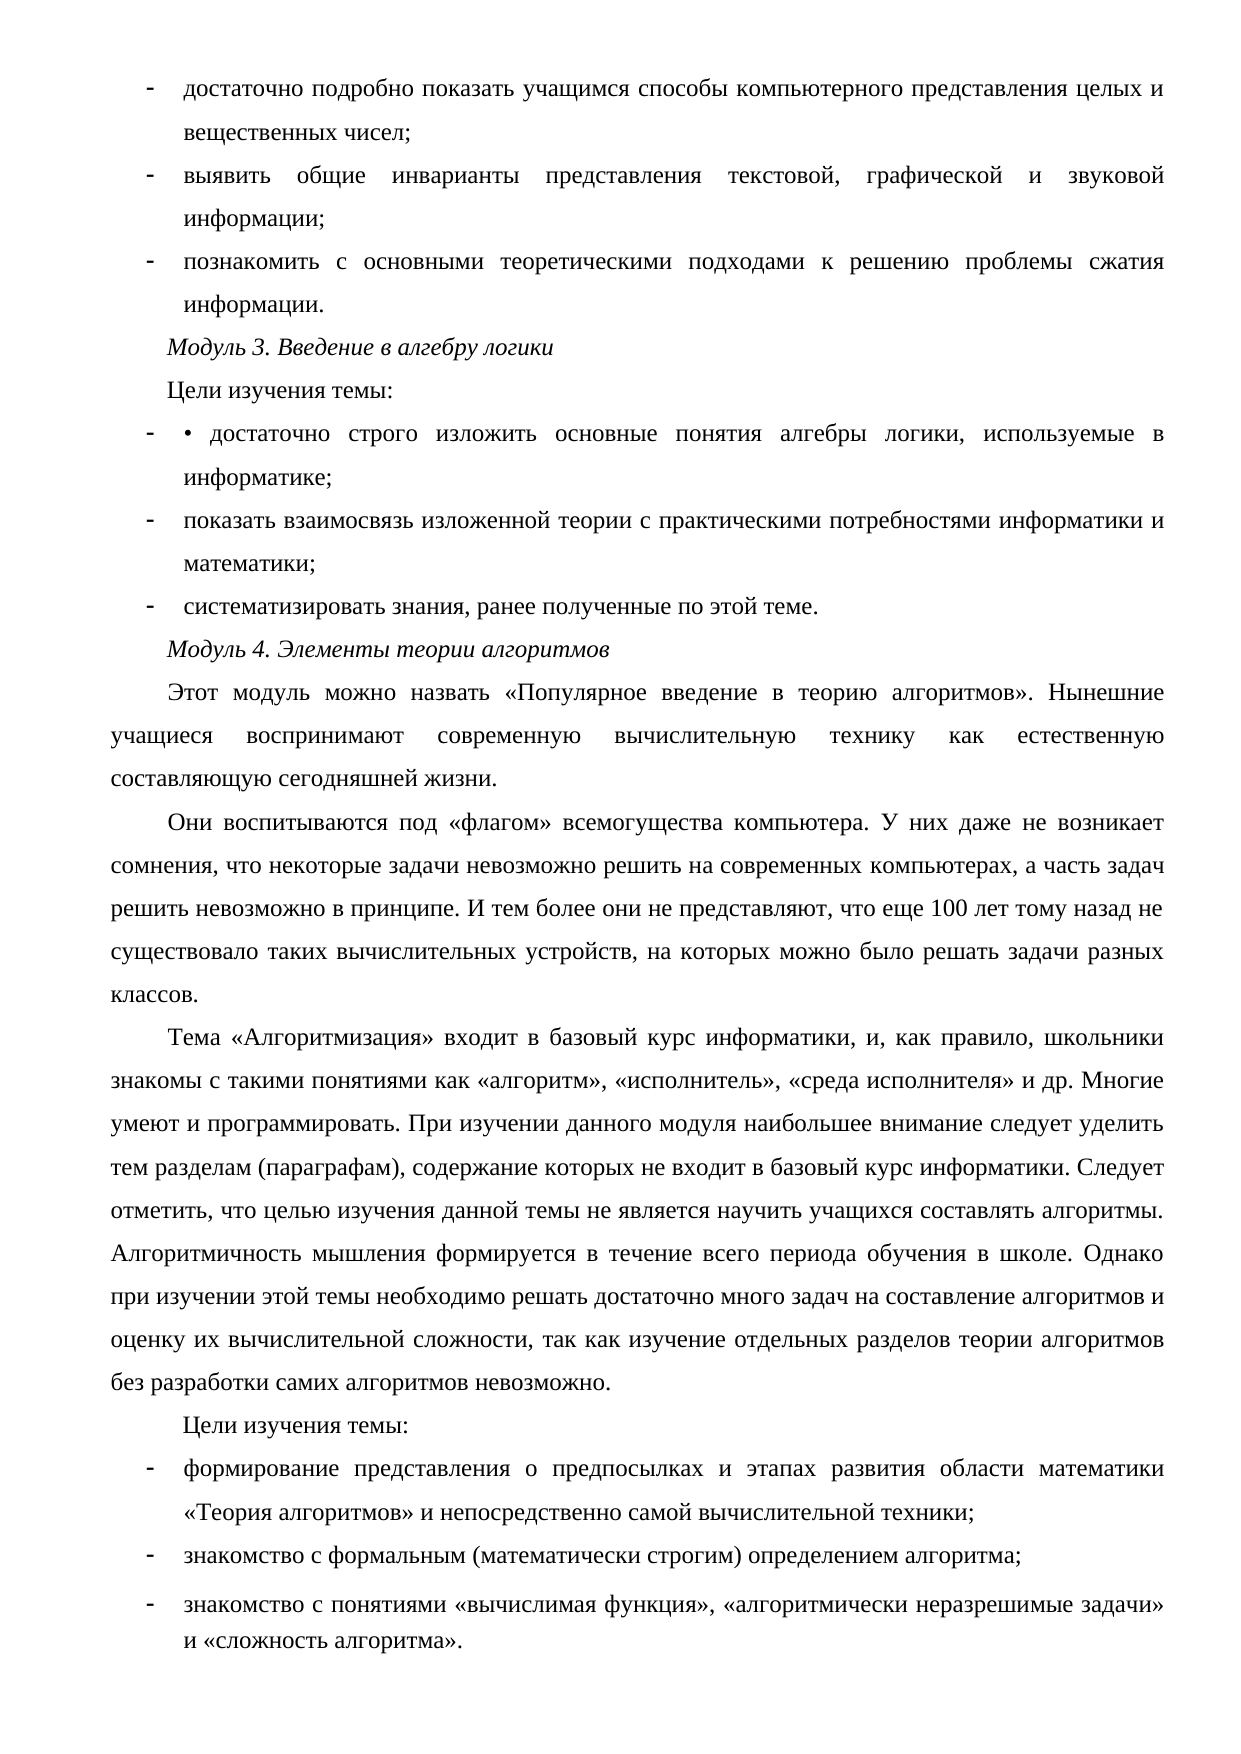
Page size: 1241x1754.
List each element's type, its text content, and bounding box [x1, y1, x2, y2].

list показать взаимосвязь изложенной теории с практическими потребностями информатики и математики; [146, 505, 1165, 577]
text Этот модуль можно назвать «Популярное введение в теорию алгоритмов». Нынешние учащиеся воспринимают современную вычислительную технику как естественную составляющую сегодняшней жизни. [110, 677, 1165, 792]
list • достаточно строго изложить основные понятия алгебры логики, используемые в информатике; [146, 418, 1165, 490]
list выявить общие инварианты представления текстовой, графической и звуковой информации; [146, 160, 1165, 232]
text Тема «Алгоритмизация» входит в базовый курс информатики, и, как правило, школьники знакомы с такими понятиями как «алгоритм», «исполнитель», «среда исполнителя» и др. Многие умеют и программировать. При изучении данного модуля наибольшее внимание следует уделить тем разделам (параграфам), содержание которых не входит в базовый курс информатики. Следует отметить, что целью изучения данной темы не является научить учащихся составлять алгоритмы. Алгоритмичность мышления формируется в течение всего периода обучения в школе. Однако при изучении этой темы необходимо решать достаточно много задач на составление алгоритмов и оценку их вычислительной сложности, так как изучение отдельных разделов теории алгоритмов без разработки самих алгоритмов невозможно. [110, 1022, 1165, 1396]
list систематизировать знания, ранее полученные по этой теме. [146, 591, 1165, 620]
text Цели изучения темы: [167, 375, 1165, 404]
text Модуль 3. Введение в алгебру логики [167, 332, 1165, 361]
text Модуль 4. Элементы теории алгоритмов [167, 634, 1165, 663]
list знакомство с понятиями «вычислимая функция», «алгоритмически неразрешимые задачи» и «сложность алгоритма». [146, 1583, 1165, 1656]
text Цели изучения темы: [108, 1410, 1165, 1439]
text Они воспитываются под «флагом» всемогущества компьютера. У них даже не возникает сомнения, что некоторые задачи невозможно решить на современных компьютерах, а часть задач решить невозможно в принципе. И тем более они не представляют, что еще 100 лет тому назад не существовало таких вычислительных устройств, на которых можно было решать задачи разных классов. [110, 807, 1165, 1008]
list формирование представления о предпосылках и этапах развития области математики «Теория алгоритмов» и непосредственно самой вычислительной техники; [146, 1453, 1165, 1525]
list познакомить с основными теоретическими подходами к решению проблемы сжатия информации. [146, 246, 1165, 318]
list достаточно подробно показать учащимся способы компьютерного представления целых и вещественных чисел; [146, 73, 1165, 145]
list знакомство с формальным (математически строгим) определением алгоритма; [146, 1540, 1165, 1568]
